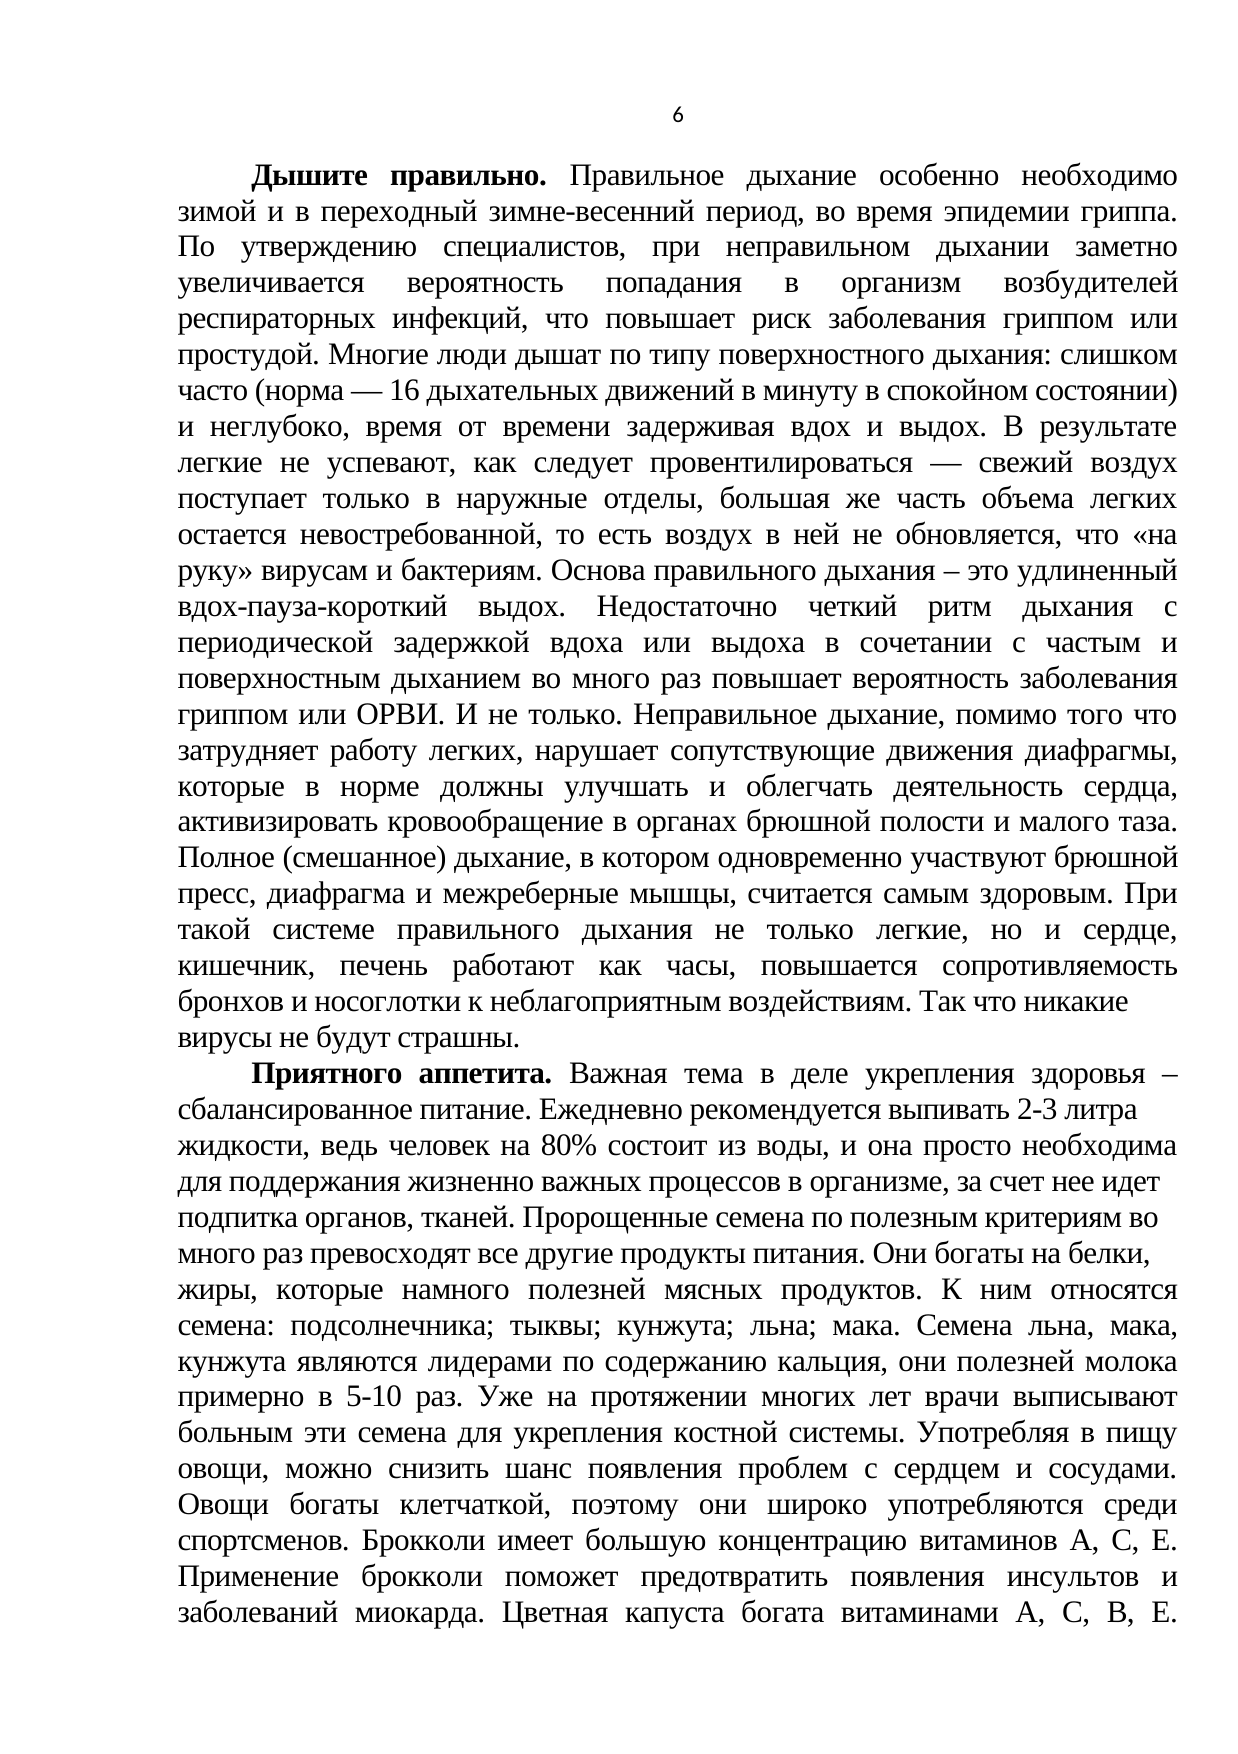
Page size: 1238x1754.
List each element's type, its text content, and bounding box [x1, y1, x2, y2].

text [177, 1270, 1178, 1629]
text вирусы не будут страшны. [177, 1018, 1178, 1054]
text много раз превосходят все другие продукты питания. Они богаты на белки, [177, 1234, 1178, 1270]
text Приятного аппетита. Важная тема в деле укрепления здоровья – сбалансированное питание. Ежедневно рекомендуется выпивать 2-3 литра [177, 1054, 1178, 1126]
text подпитка органов, тканей. Пророщенные семена по полезным критериям во [177, 1198, 1178, 1234]
text жидкости, ведь человек на 80% состоит из воды, и она просто необходима для поддержания жизненно важных процессов в организме, за счет нее идет [177, 1126, 1178, 1198]
text Дышите правильно. Правильное дыхание особенно необходимо зимой и в переходный зимне-весенний период, во время эпидемии гриппа. По утверждению специалистов, при неправильном дыхании заметно увеличивается вероятность попадания в организм возбудителей респираторных инфекций, что повышает риск заболевания гриппом или простудой. Многие люди дышат по типу поверхностного дыхания: слишком часто (норма — 16 дыхательных движений в минуту в спокойном состоянии) и неглубоко, время от времени задерживая вдох и выдох. В результате легкие не успевают, как следует провентилироваться — свежий воздух поступает только в наружные отделы, большая же часть объема легких остается невостребованной, то есть воздух в ней не обновляется, что «на руку» вирусам и бактериям. Основа правильного дыхания – это удлиненный вдох-пауза-короткий выдох. Недостаточно четкий ритм дыхания с периодической задержкой вдоха или выдоха в сочетании с частым и поверхностным дыханием во много раз повышает вероятность заболевания гриппом или ОРВИ. И не только. Неправильное дыхание, помимо того что затрудняет работу легких, нарушает сопутствующие движения диафрагмы, которые в норме должны улучшать и облегчать деятельность сердца, активизировать кровообращение в органах брюшной полости и малого таза. Полное (смешанное) дыхание, в котором одновременно участвуют брюшной пресс, диафрагма и межреберные мышцы, считается самым здоровым. При такой системе правильного дыхания не только легкие, но и сердце, кишечник, печень работают как часы, повышается сопротивляемость бронхов и носоглотки к неблагоприятным воздействиям. Так что никакие [177, 156, 1178, 1018]
